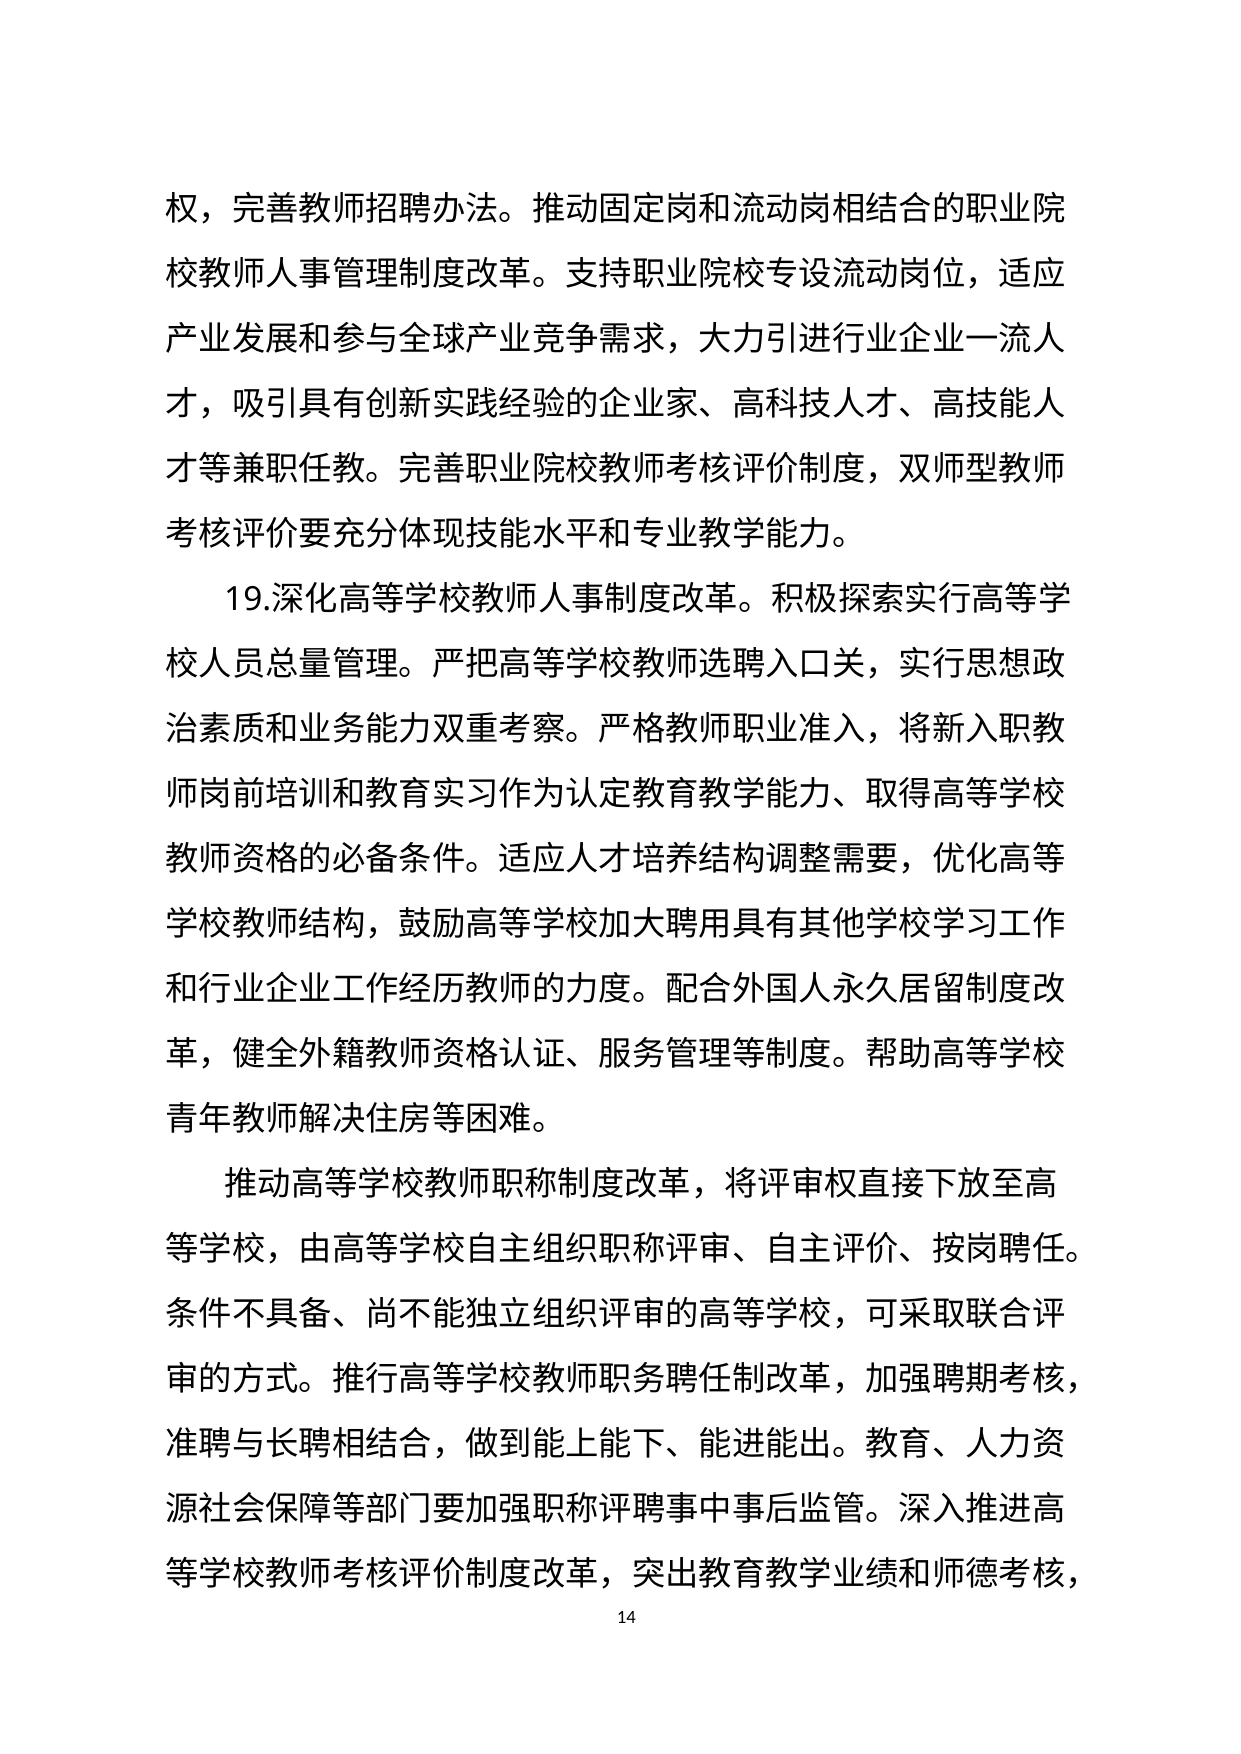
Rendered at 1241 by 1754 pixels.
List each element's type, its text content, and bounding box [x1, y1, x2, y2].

text 19.深化高等学校教师人事制度改革。积极探索实行高等学校人员总量管理。严把高等学校教师选聘入口关，实行思想政治素质和业务能力双重考察。严格教师职业准入，将新入职教师岗前培训和教育实习作为认定教育教学能力、取得高等学校教师资格的必备条件。适应人才培养结构调整需要，优化高等学校教师结构，鼓励高等学校加大聘用具有其他学校学习工作和行业企业工作经历教师的力度。配合外国人永久居留制度改革，健全外籍教师资格认证、服务管理等制度。帮助高等学校青年教师解决住房等困难。 [165, 563, 1087, 1148]
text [165, 1148, 1087, 1603]
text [165, 173, 1087, 563]
